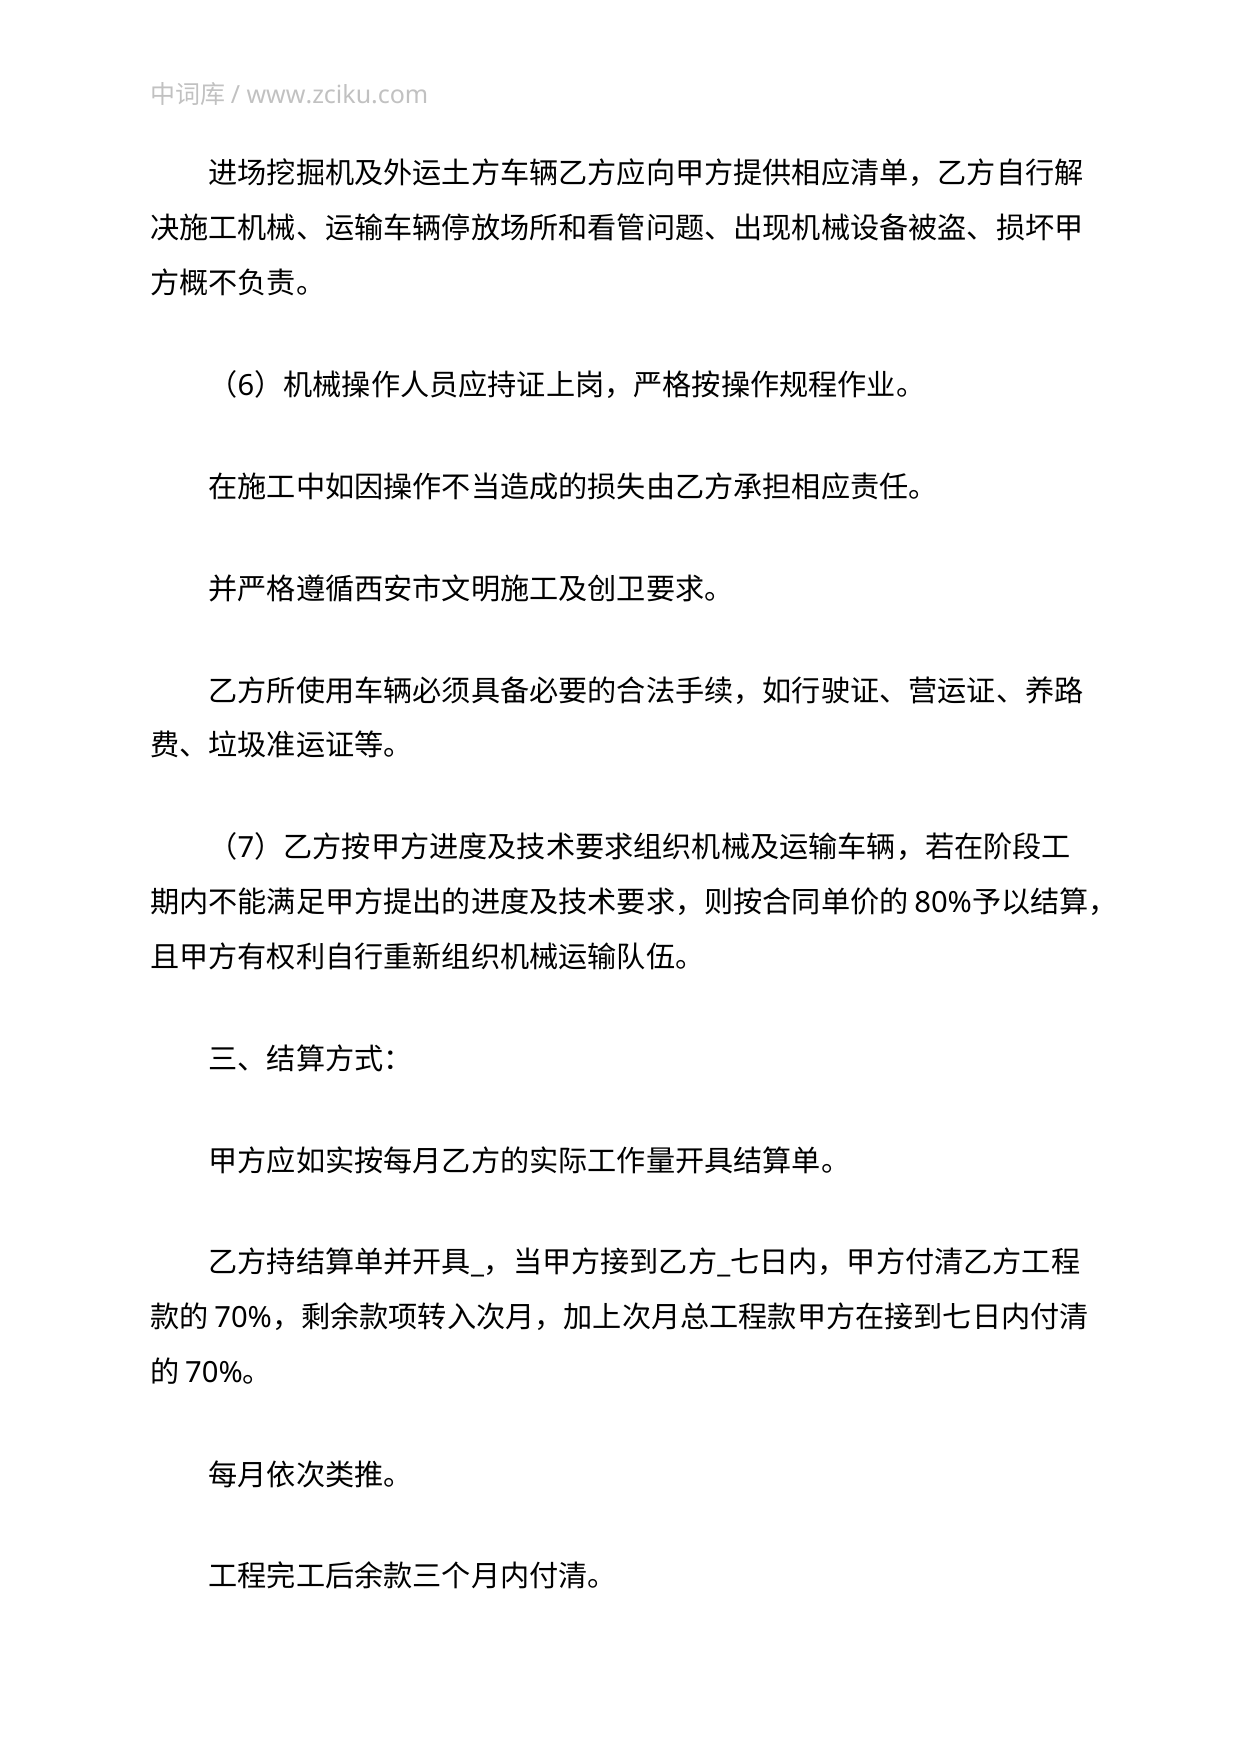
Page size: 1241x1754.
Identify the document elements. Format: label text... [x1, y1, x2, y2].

text 三、结算方式： [150, 1036, 1090, 1078]
text 每月依次类推。 [150, 1451, 1090, 1493]
text （7）乙方按甲方进度及技术要求组织机械及运输车辆，若在阶段工期内不能满足甲方提出的进度及技术要求，则按合同单价的80%予以结算，且甲方有权利自行重新组织机械运输队伍。 [150, 824, 1090, 976]
text 乙方所使用车辆必须具备必要的合法手续，如行驶证、营运证、养路费、垃圾准运证等。 [150, 667, 1090, 764]
text （6）机械操作人员应持证上岗，严格按操作规程作业。 [150, 362, 1090, 404]
text 在施工中如因操作不当造成的损失由乙方承担相应责任。 [150, 463, 1090, 506]
text 甲方应如实按每月乙方的实际工作量开具结算单。 [150, 1137, 1090, 1179]
text 乙方持结算单并开具_，当甲方接到乙方_七日内，甲方付清乙方工程款的70%，剩余款项转入次月，加上次月总工程款甲方在接到七日内付清的70%。 [150, 1239, 1090, 1391]
text 进场挖掘机及外运土方车辆乙方应向甲方提供相应清单，乙方自行解决施工机械、运输车辆停放场所和看管问题、出现机械设备被盗、损坏甲方概不负责。 [150, 150, 1090, 302]
text 并严格遵循西安市文明施工及创卫要求。 [150, 565, 1090, 608]
text 工程完工后余款三个月内付清。 [150, 1553, 1090, 1595]
